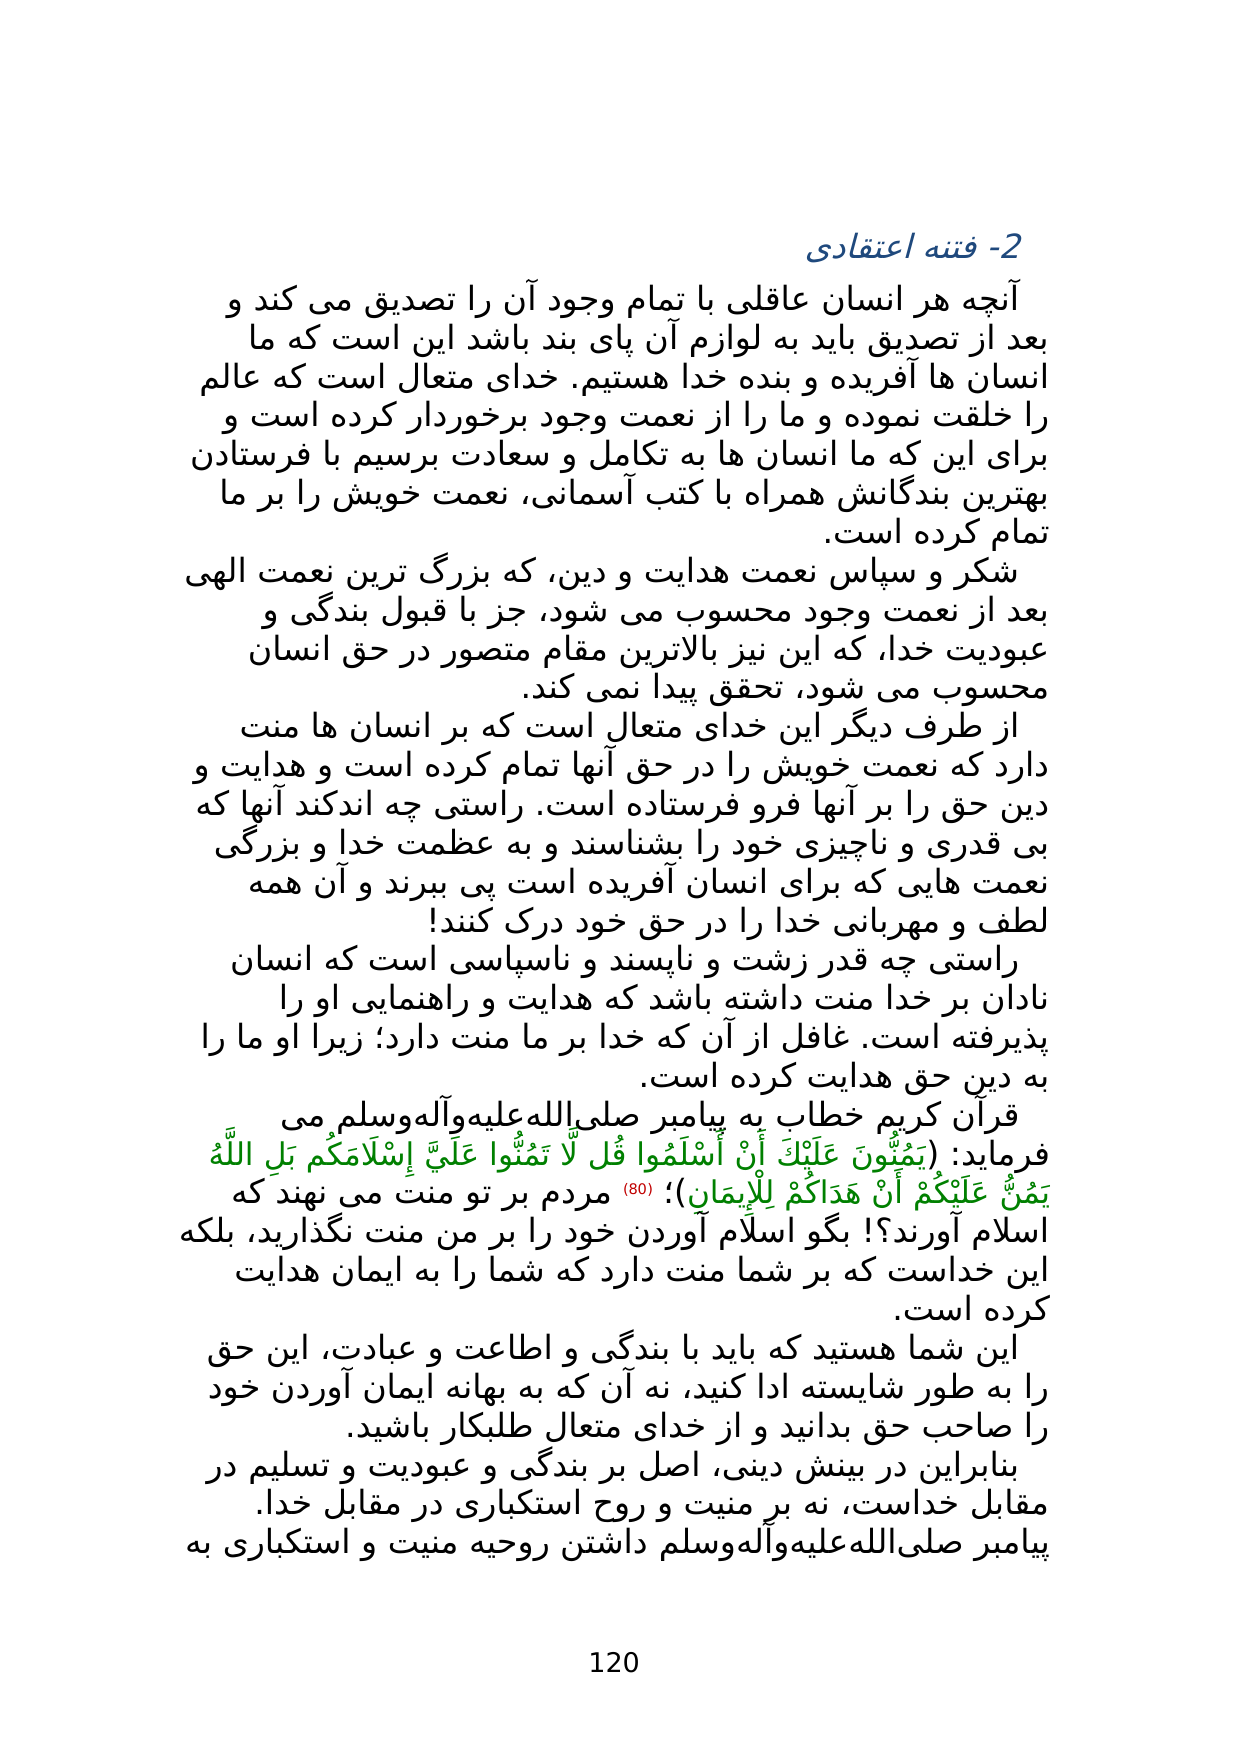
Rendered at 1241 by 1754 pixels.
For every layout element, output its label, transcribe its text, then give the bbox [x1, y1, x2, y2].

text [178, 1445, 1050, 1562]
text شکر و سپاس نعمت هدايت و دين، که بزرگ ترين نعمت الهى بعد از نعمت وجود محسوب مى شود، جز با قبول بندگى و عبوديت خدا، که اين نيز بالاترين مقام متصور در حق انسان محسوب مى شود، تحقق پيدا نمى کند. [178, 551, 1050, 707]
text از طرف ديگر اين خداى متعال است که بر انسان ها منت دارد که نعمت خويش را در حق آنها تمام کرده است و هدايت و دين حق را بر آنها فرو فرستاده است. راستى چه اندکند آنها که بى قدرى و ناچيزى خود را بشناسند و به عظمت خدا و بزرگى نعمت هايى که براى انسان آفريده است پى ببرند و آن همه لطف و مهربانى خدا را در حق خود درک کنند! [178, 707, 1050, 940]
text قرآن کريم خطاب به پيامبر صلى‌الله‌عليه‌وآله‌وسلم مى فرمايد: (يَمُنُّونَ عَلَيْكَ أَنْ أَسْلَمُوا قُل لَّا تَمُنُّوا عَلَيَّ إِسْلَامَكُم بَلِ اللَّهُ يَمُنُّ عَلَيْكُمْ أَنْ هَدَاكُمْ لِلْإِيمَانِ)؛ (80) مردم بر تو منت مى نهند که اسلام آورند؟! بگو اسلام آوردن خود را بر من منت نگذاريد، بلکه اين خداست که بر شما منت دارد که شما را به ايمان هدايت کرده است. [178, 1095, 1050, 1328]
text آنچه هر انسان عاقلى با تمام وجود آن را تصديق مى کند و بعد از تصديق بايد به لوازم آن پاى بند باشد اين است که ما انسان ها آفريده و بنده خدا هستيم. خداى متعال است که عالم را خلقت نموده و ما را از نعمت وجود برخوردار کرده است و براى اين که ما انسان ها به تکامل و سعادت برسيم با فرستادن بهترين بندگانش همراه با کتب آسمانى، نعمت خويش را بر ما تمام کرده است. [178, 279, 1050, 551]
subtitle 2- فتنه اعتقادى [178, 228, 1050, 267]
text اين شما هستيد که بايد با بندگى و اطاعت و عبادت، اين حق را به طور شايسته ادا کنيد، نه آن که به بهانه ايمان آوردن خود را صاحب حق بدانيد و از خداى متعال طلبکار باشيد. [178, 1328, 1050, 1445]
text راستى چه قدر زشت و ناپسند و ناسپاسى است که انسان نادان بر خدا منت داشته باشد که هدايت و راهنمايى او را پذيرفته است. غافل از آن که خدا بر ما منت دارد؛ زيرا او ما را به دين حق هدايت کرده است. [178, 940, 1050, 1095]
